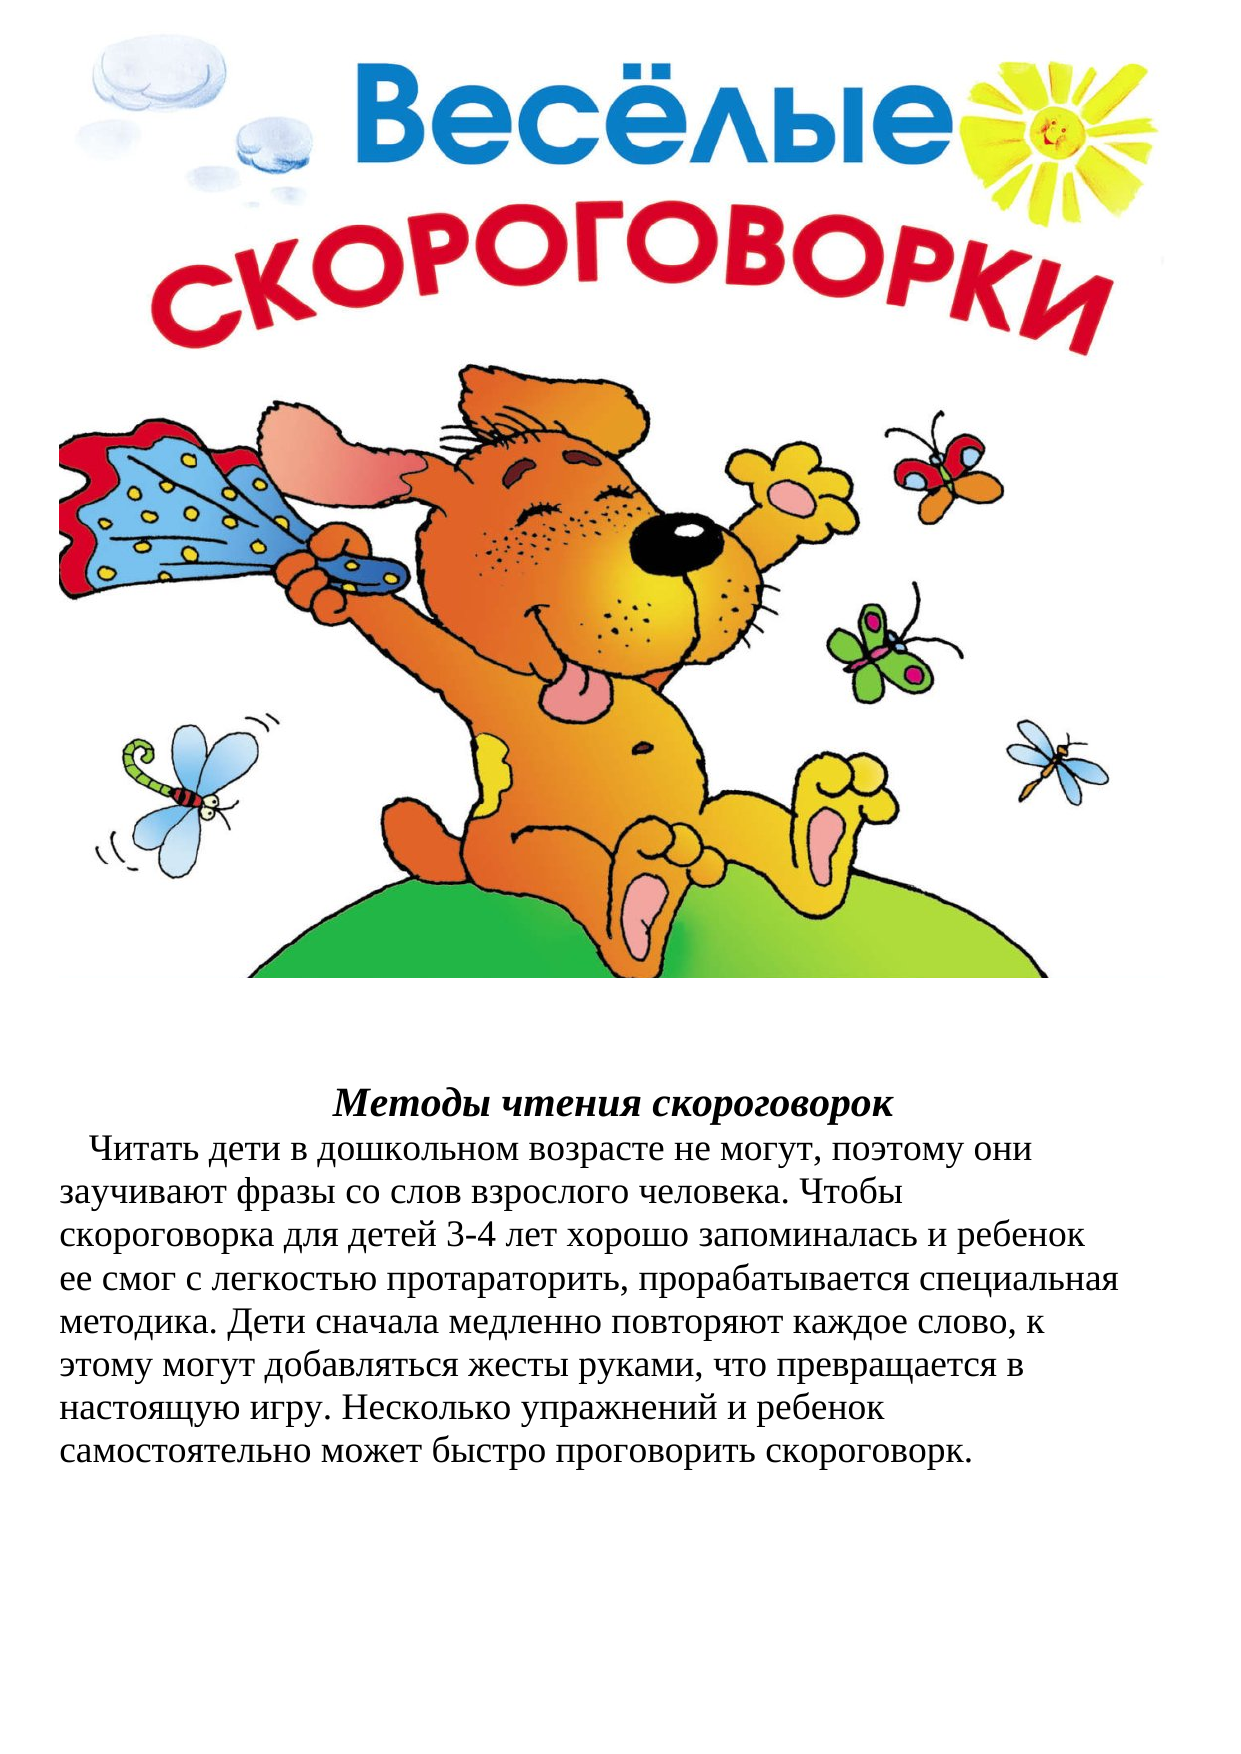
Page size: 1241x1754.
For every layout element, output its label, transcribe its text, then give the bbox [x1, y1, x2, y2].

text Методы чтения скороговорок [59, 1078, 1166, 1126]
text Читать дети в дошкольном возрасте не могут, поэтому они заучивают фразы со слов взрослого человека. Чтобы скороговорка для детей 3-4 лет хорошо запоминалась и ребенок ее смог с легкостью протараторить, прорабатывается специальная методика. Дети сначала медленно повторяют каждое слово, к этому могут добавляться жесты руками, что превращается в настоящую игру. Несколько упражнений и ребенок самостоятельно может быстро проговорить скороговорк. [59, 1126, 1122, 1471]
picture [59, 29, 1165, 978]
